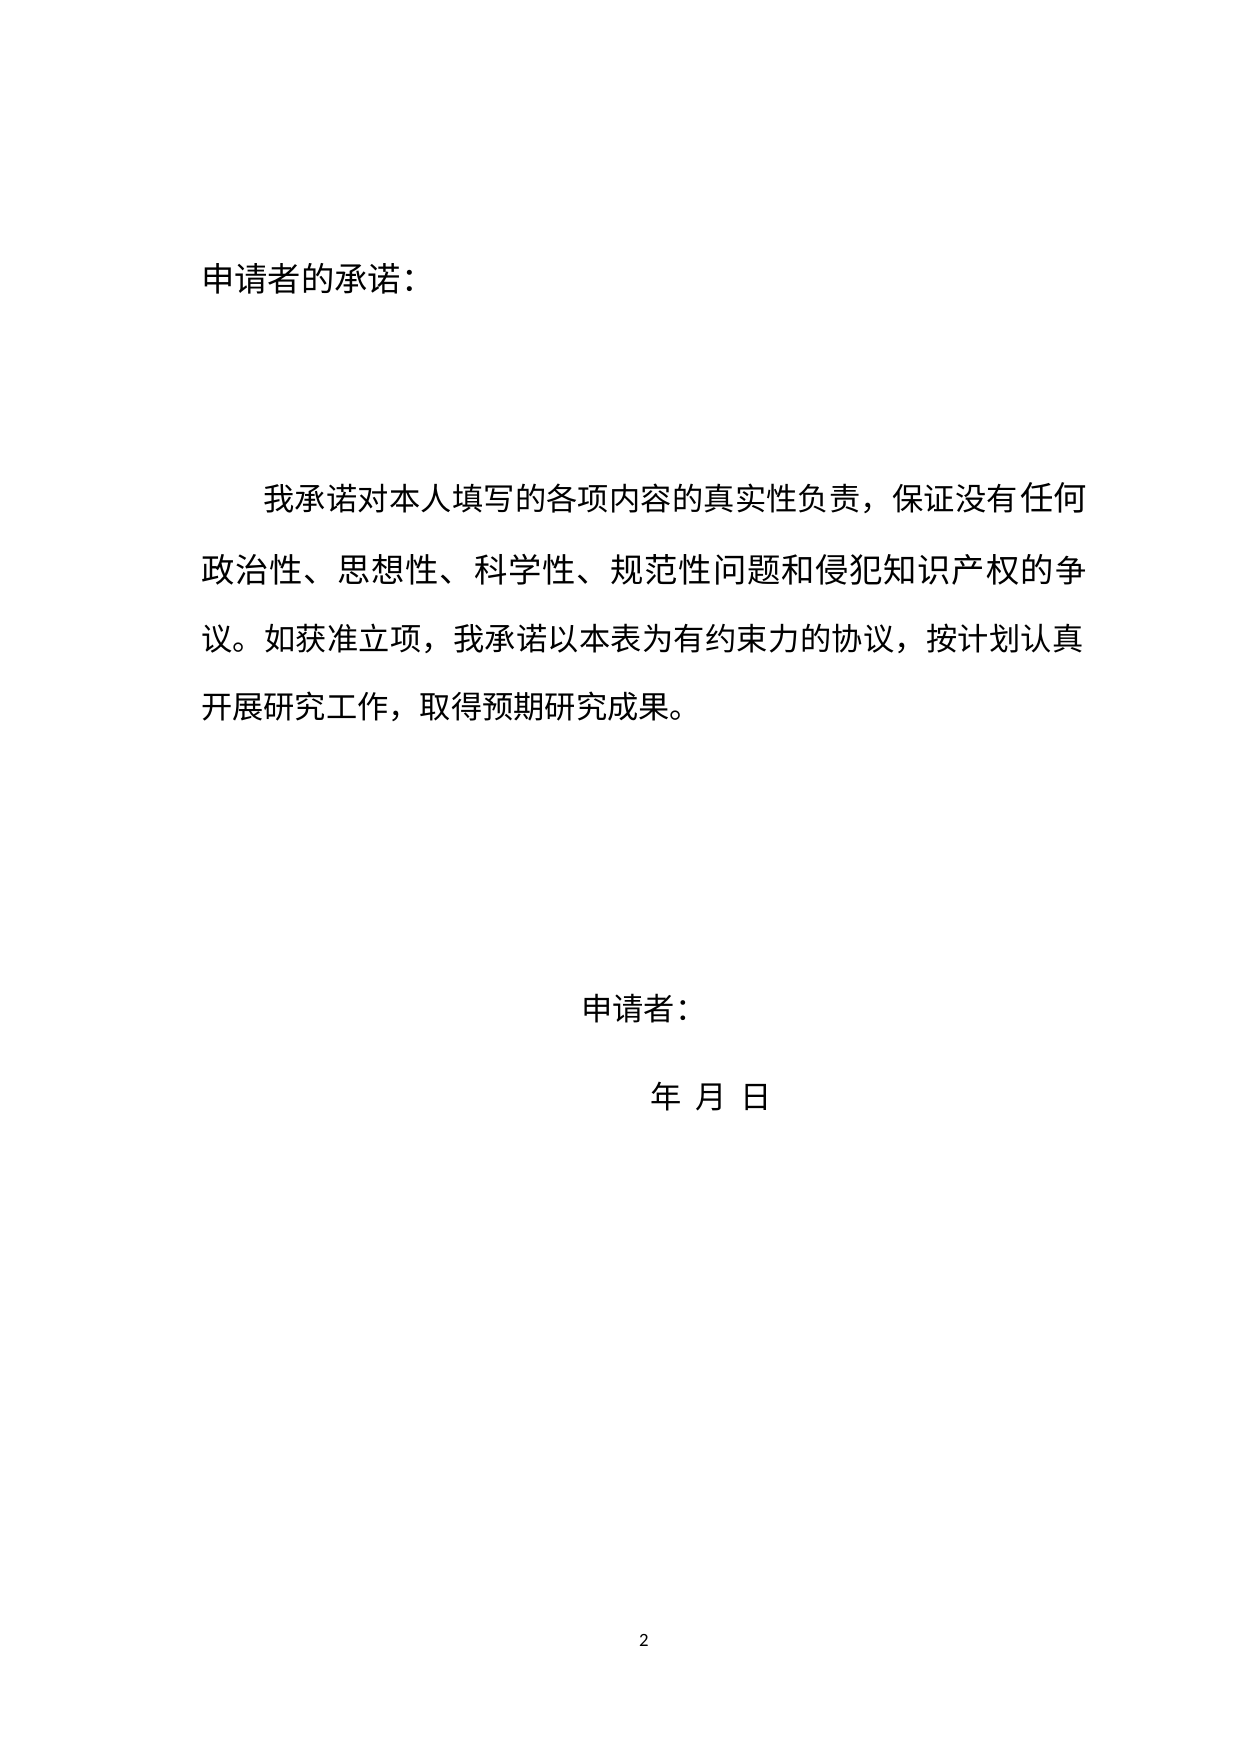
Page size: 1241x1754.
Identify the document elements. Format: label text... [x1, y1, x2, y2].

text 年 月 日 [201, 1072, 993, 1117]
text 申请者的承诺： [201, 253, 1087, 301]
text 申请者： [201, 984, 899, 1029]
text 我承诺对本人填写的各项内容的真实性负责，保证没有任何政治性、思想性、科学性、规范性问题和侵犯知识产权的争议。如获准立项，我承诺以本表为有约束力的协议，按计划认真开展研究工作，取得预期研究成果。 [201, 471, 1087, 728]
